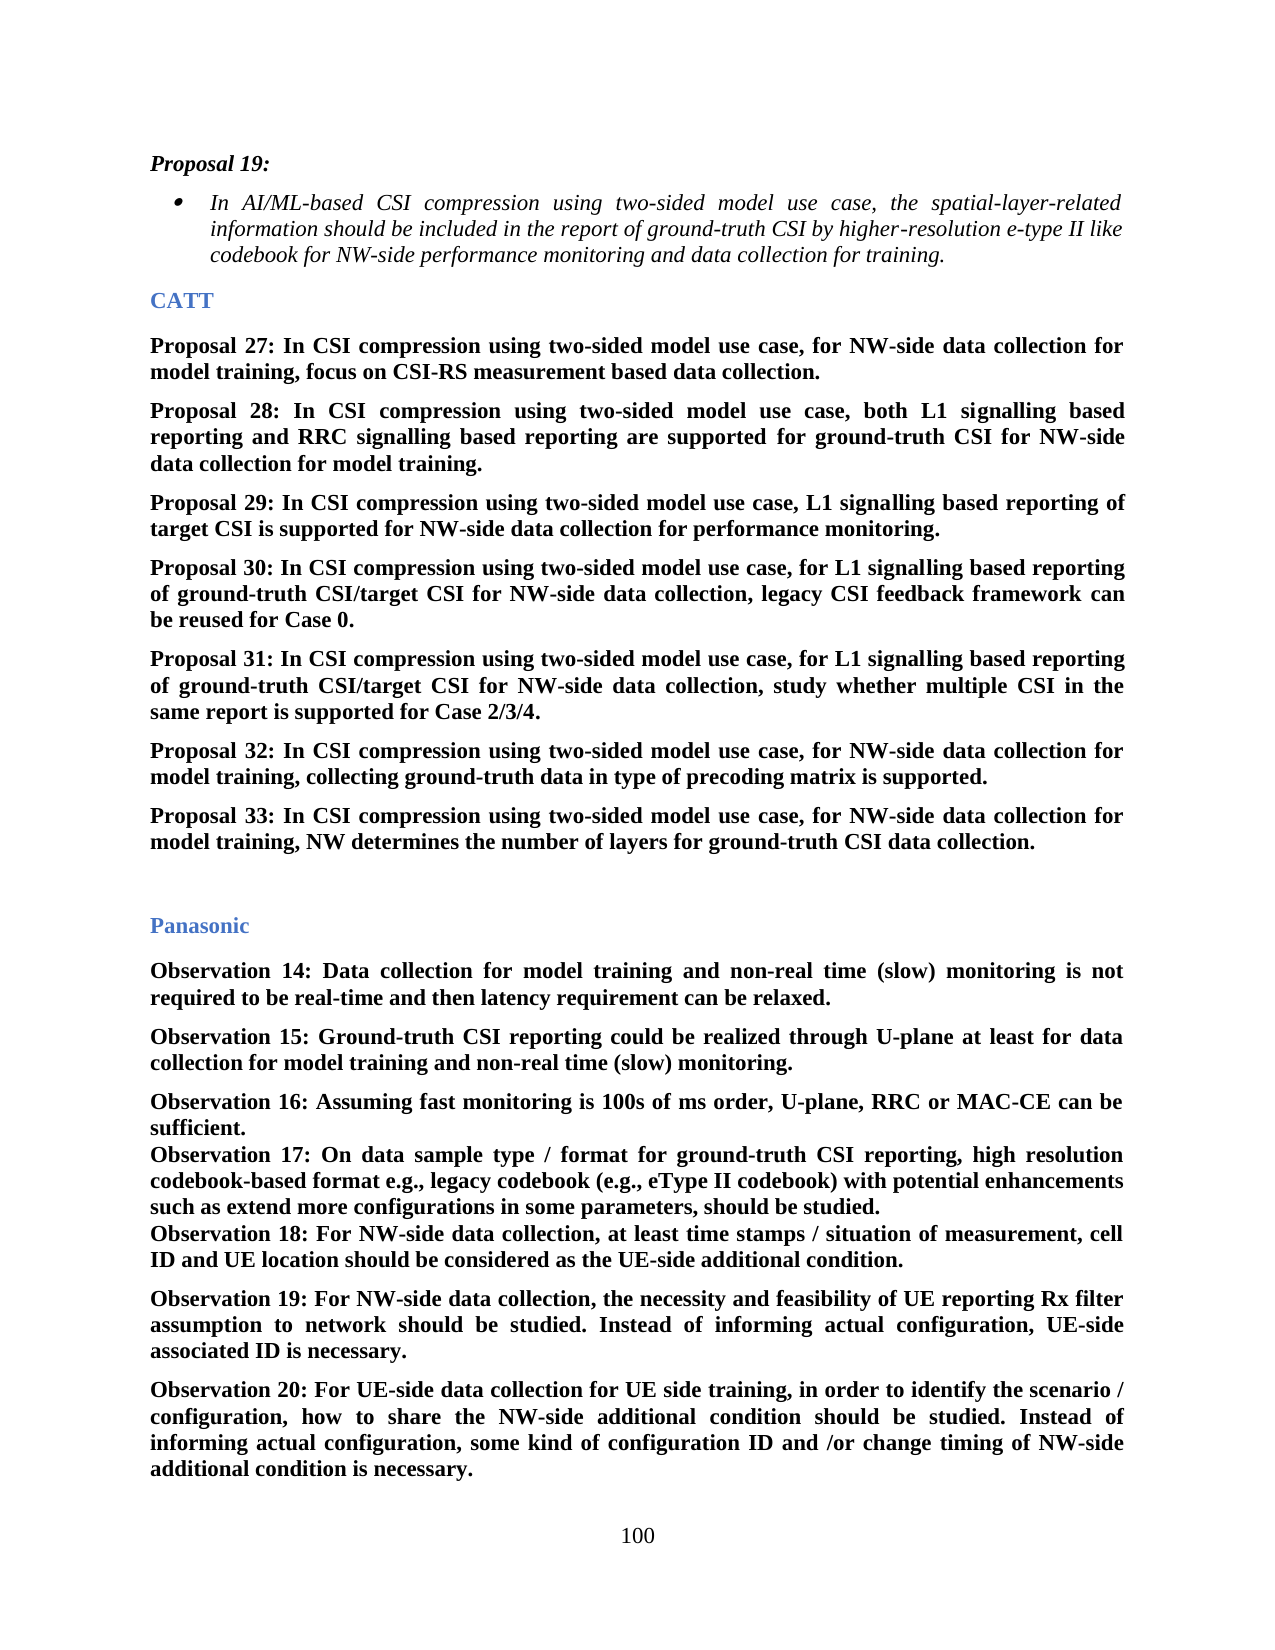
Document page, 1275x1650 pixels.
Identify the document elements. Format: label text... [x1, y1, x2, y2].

text Observation 20: For UE-side data collection for UE side training, in order to identify the scenario / configuration, how to share the NW-side additional condition should be studied. Instead of informing actual configuration, some kind of configuration ID and /or change timing of NW-side additional condition is necessary. [150, 1376, 1125, 1482]
text Observation 19: For NW-side data collection, the necessity and feasibility of UE reporting Rx filter assumption to network should be studied. Instead of informing actual configuration, UE-side associated ID is necessary. [150, 1285, 1125, 1364]
text Proposal 19: [150, 150, 1125, 176]
text Observation 16: Assuming fast monitoring is 100s of ms order, U-plane, RRC or MAC-CE can be sufficient. [150, 1088, 1125, 1141]
text Observation 18: For NW-side data collection, at least time stamps / situation of measurement, cell ID and UE location should be considered as the UE-side additional condition. [150, 1220, 1125, 1272]
text Observation 17: On data sample type / format for ground-truth CSI reporting, high resolution codebook-based format e.g., legacy codebook (e.g., eType II codebook) with potential enhancements such as extend more configurations in some parameters, should be studied. [150, 1141, 1125, 1220]
text Observation 14: Data collection for model training and non-real time (slow) monitoring is not required to be real-time and then latency requirement can be relaxed. [150, 957, 1125, 1010]
text CATT [150, 287, 1125, 313]
text Observation 15: Ground-truth CSI reporting could be realized through U-plane at least for data collection for model training and non-real time (slow) monitoring. [150, 1023, 1125, 1075]
text Panasonic [150, 912, 1125, 939]
list In AI/ML-based CSI compression using two-sided model use case, the spatial-layer-related information should be included in the report of ground-truth CSI by higher-resolution e-type II like codebook for NW-side performance monitoring and data collection for training. [172, 189, 1125, 268]
